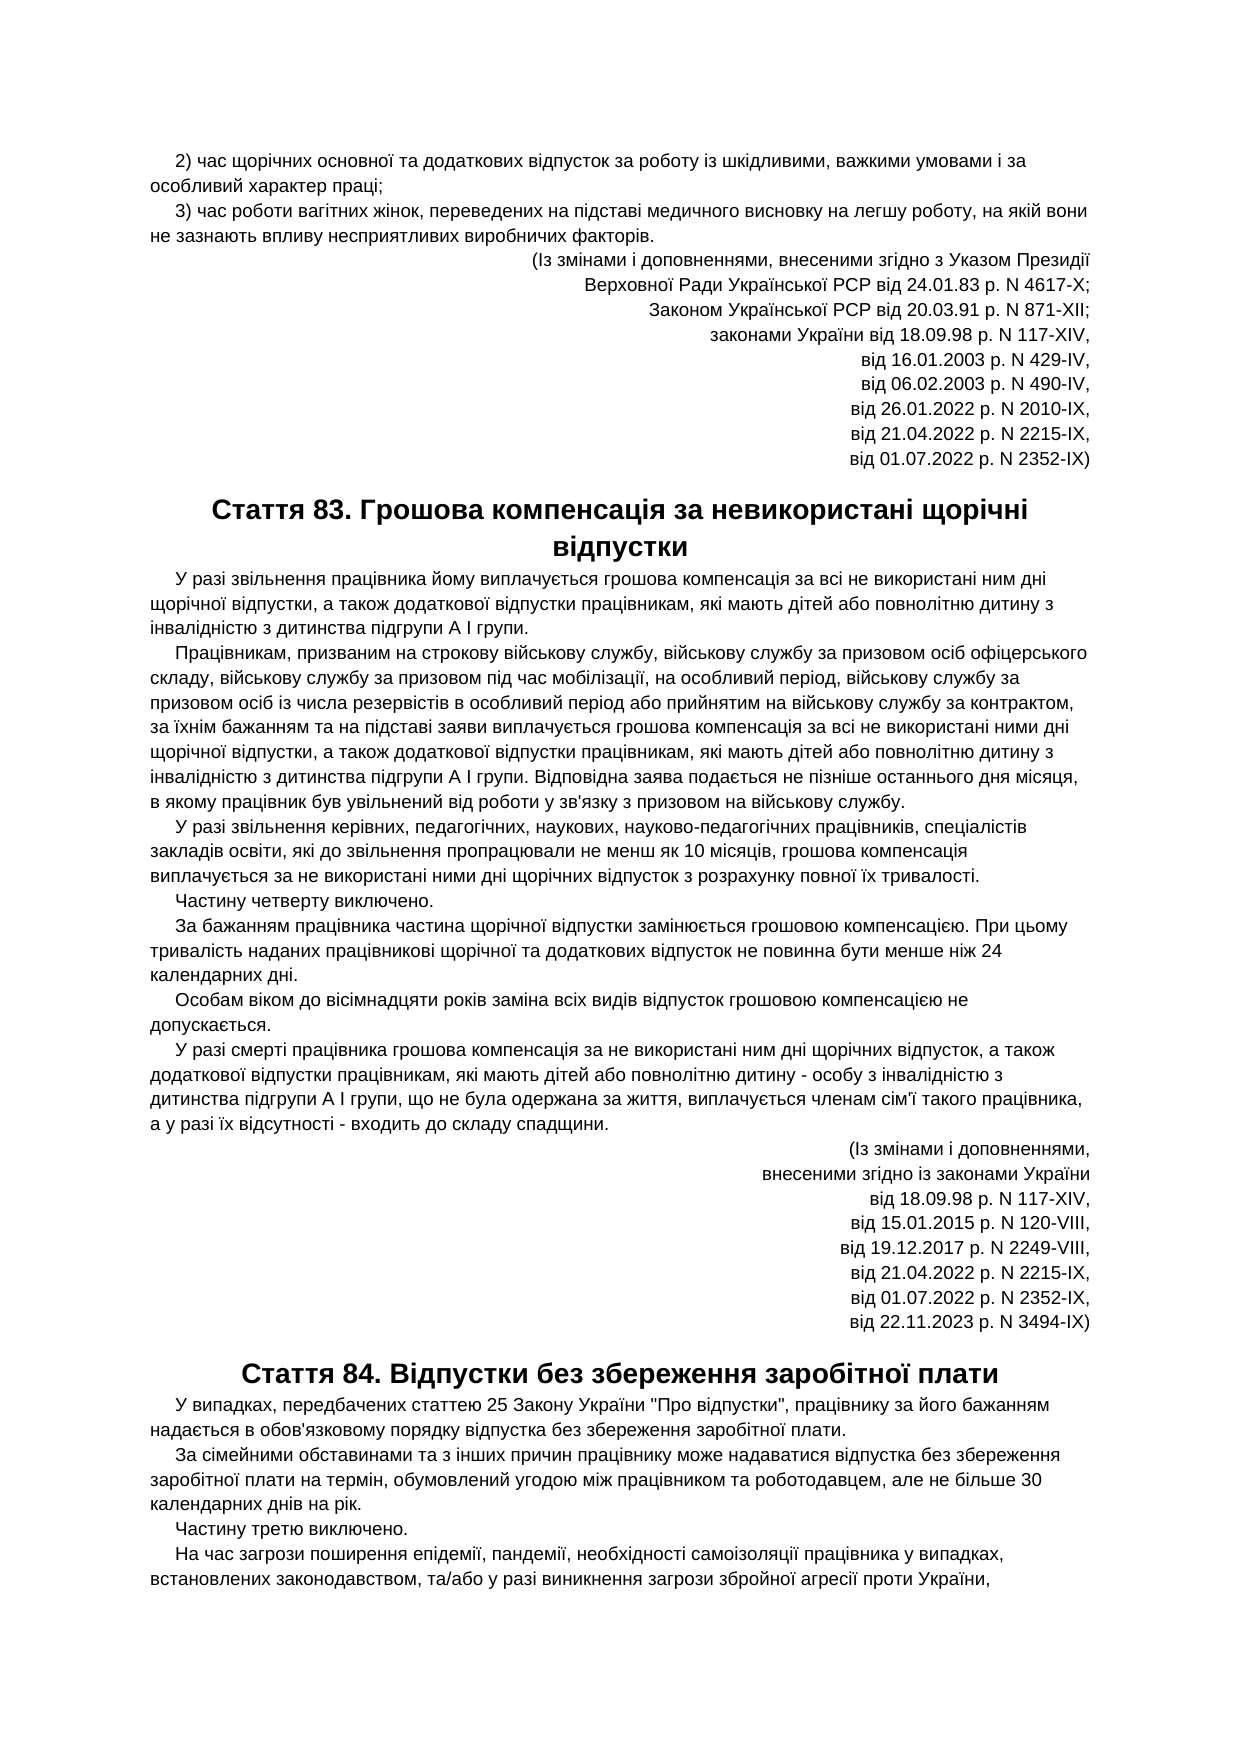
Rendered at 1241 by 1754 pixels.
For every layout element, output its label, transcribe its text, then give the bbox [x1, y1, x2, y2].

subtitle Стаття 83. Грошова компенсація за невикористані щорічні відпустки [150, 493, 1090, 563]
text Частину третю виключено. [150, 1518, 1090, 1539]
text 2) час щорічних основної та додаткових відпусток за роботу із шкідливими, важкими умовами і за особливий характер праці; [150, 150, 1090, 196]
text У випадках, передбачених статтею 25 Закону України "Про відпустки", працівнику за його бажанням надається в обов'язковому порядку відпустка без збереження заробітної плати. [150, 1394, 1090, 1440]
text Частину четверту виключено. [150, 890, 1090, 911]
text (Із змінами і доповненнями, внесеними згідно із законами України від 18.09.98 р. N 117-XIV, від 15.01.2015 р. N 120-VIII, від 19.12.2017 р. N 2249-VIII, від 21.04.2022 р. N 2215-IX, від 01.07.2022 р. N 2352-IX, від 22.11.2023 р. N 3494-IX) [150, 1138, 1090, 1333]
text У разі звільнення працівника йому виплачується грошова компенсація за всі не використані ним дні щорічної відпустки, а також додаткової відпустки працівникам, які мають дітей або повнолітню дитину з інвалідністю з дитинства підгрупи А I групи. [150, 567, 1090, 639]
text Особам віком до вісімнадцяти років заміна всіх видів відпусток грошовою компенсацією не допускається. [150, 989, 1090, 1035]
text За сімейними обставинами та з інших причин працівнику може надаватися відпустка без збереження заробітної плати на термін, обумовлений угодою між працівником та роботодавцем, але не більше 30 календарних днів на рік. [150, 1444, 1090, 1515]
text 3) час роботи вагітних жінок, переведених на підставі медичного висновку на легшу роботу, на якій вони не зазнають впливу несприятливих виробничих факторів. [150, 199, 1090, 246]
text Працівникам, призваним на строкову військову службу, військову службу за призовом осіб офіцерського складу, військову службу за призовом під час мобілізації, на особливий період, військову службу за призовом осіб із числа резервістів в особливий період або прийнятим на військову службу за контрактом, за їхнім бажанням та на підставі заяви виплачується грошова компенсація за всі не використані ними дні щорічної відпустки, а також додаткової відпустки працівникам, які мають дітей або повнолітню дитину з інвалідністю з дитинства підгрупи А I групи. Відповідна заява подається не пізніше останнього дня місяця, в якому працівник був увільнений від роботи у зв'язку з призовом на військову службу. [150, 642, 1090, 812]
text У разі звільнення керівних, педагогічних, наукових, науково-педагогічних працівників, спеціалістів закладів освіти, які до звільнення пропрацювали не менш як 10 місяців, грошова компенсація виплачується за не використані ними дні щорічних відпусток з розрахунку повної їх тривалості. [150, 815, 1090, 887]
text За бажанням працівника частина щорічної відпустки замінюється грошовою компенсацією. При цьому тривалість наданих працівникові щорічної та додаткових відпусток не повинна бути менше ніж 24 календарних дні. [150, 914, 1090, 986]
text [150, 1543, 1090, 1589]
text (Із змінами і доповненнями, внесеними згідно з Указом Президії Верховної Ради Української РСР від 24.01.83 р. N 4617-X; Законом Української РСР від 20.03.91 р. N 871-XII; законами України від 18.09.98 р. N 117-XIV, від 16.01.2003 р. N 429-IV, від 06.02.2003 р. N 490-IV, від 26.01.2022 р. N 2010-IX, від 21.04.2022 р. N 2215-IX, від 01.07.2022 р. N 2352-IX) [150, 249, 1090, 469]
subtitle Стаття 84. Відпустки без збереження заробітної плати [150, 1357, 1090, 1389]
text У разі смерті працівника грошова компенсація за не використані ним дні щорічних відпусток, а також додаткової відпустки працівникам, які мають дітей або повнолітню дитину - особу з інвалідністю з дитинства підгрупи А I групи, що не була одержана за життя, виплачується членам сім'ї такого працівника, а у разі їх відсутності - входить до складу спадщини. [150, 1038, 1090, 1134]
